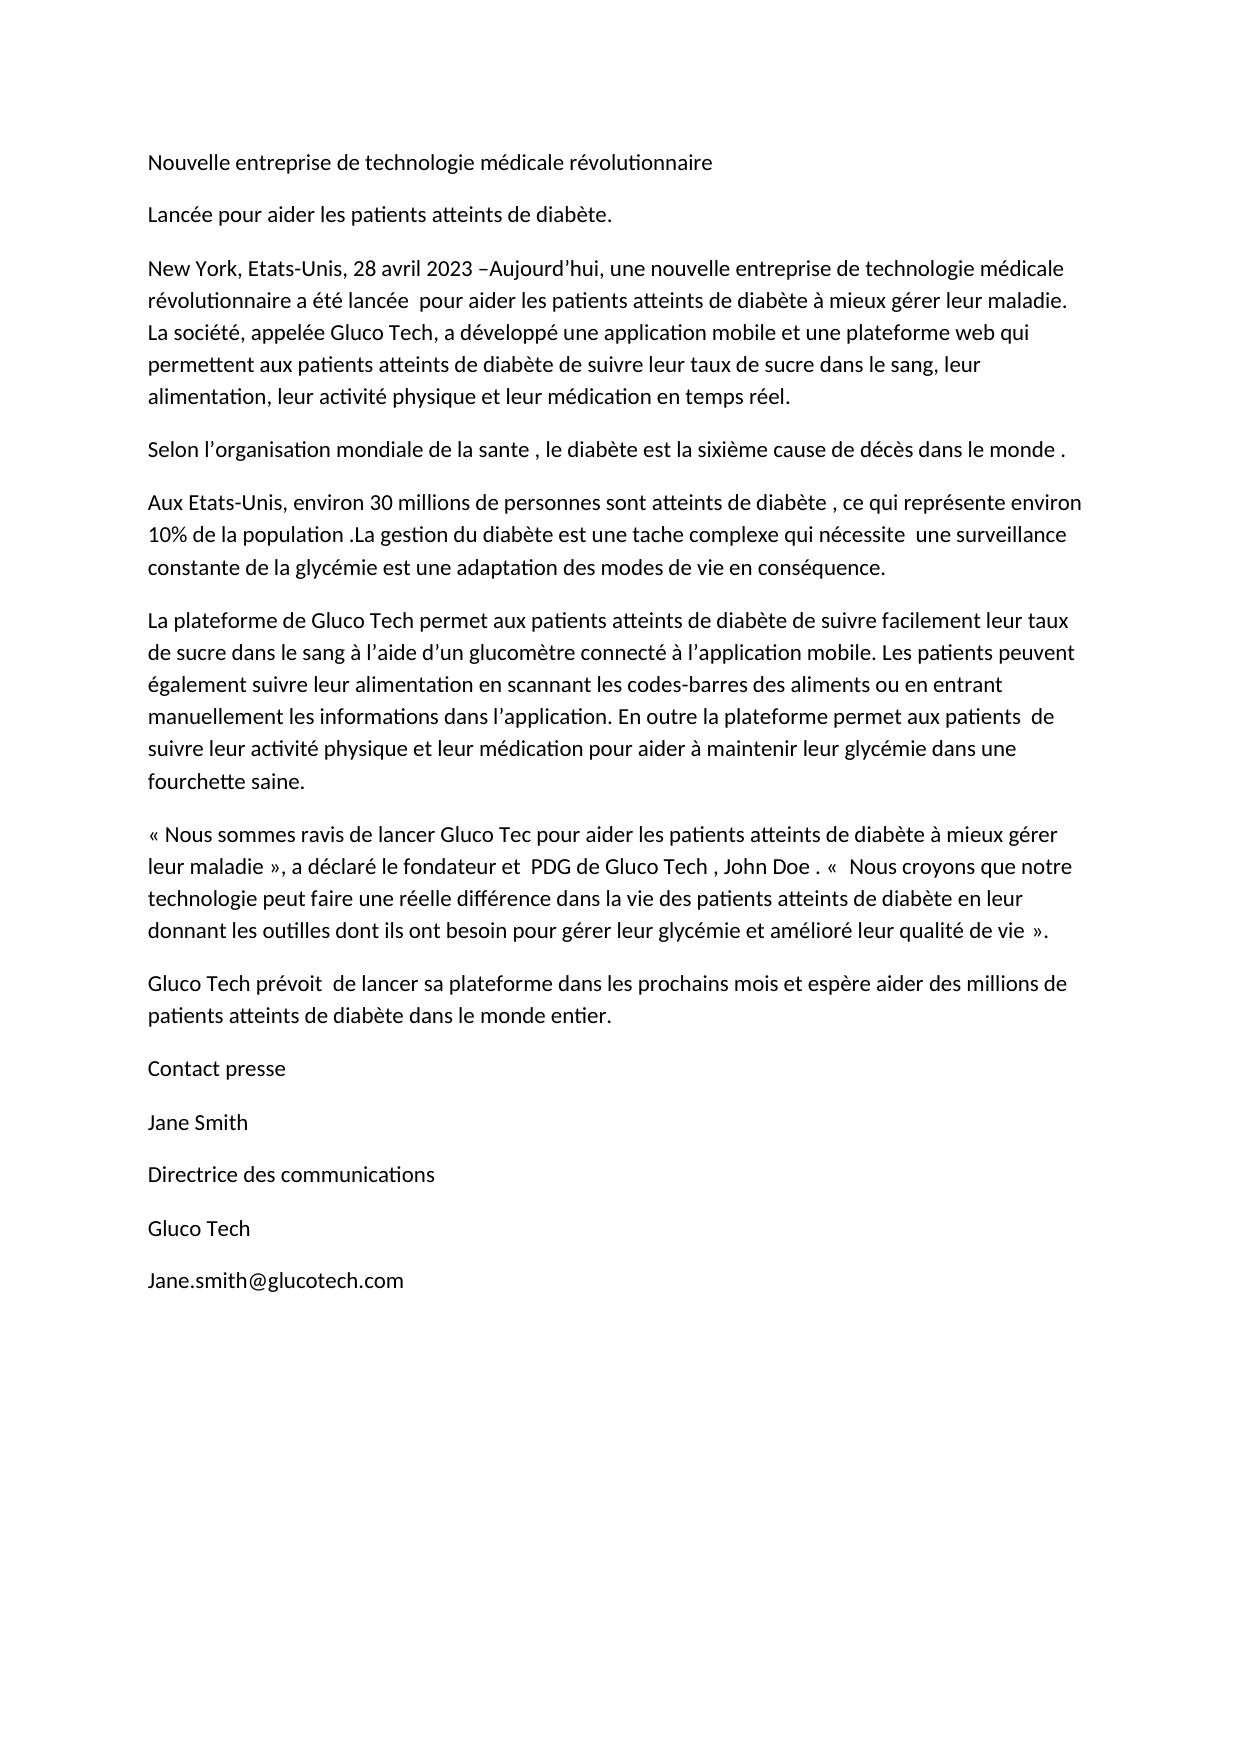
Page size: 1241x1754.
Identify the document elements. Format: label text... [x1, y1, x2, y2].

text Nouvelle entreprise de technologie médicale révolutionnaire [148, 148, 1093, 176]
text Jane Smith [148, 1108, 1093, 1136]
text Lancée pour aider les patients atteints de diabète. [148, 201, 1093, 229]
text Directrice des communications [148, 1161, 1093, 1189]
text New York, Etats-Unis, 28 avril 2023 –Aujourd’hui, une nouvelle entreprise de technologie médicale révolutionnaire a été lancée pour aider les patients atteints de diabète à mieux gérer leur maladie. La société, appelée Gluco Tech, a développé une application mobile et une plateforme web qui permettent aux patients atteints de diabète de suivre leur taux de sucre dans le sang, leur alimentation, leur activité physique et leur médication en temps réel. [148, 254, 1093, 410]
text Aux Etats-Unis, environ 30 millions de personnes sont atteints de diabète , ce qui représente environ 10% de la population .La gestion du diabète est une tache complexe qui nécessite une surveillance constante de la glycémie est une adaptation des modes de vie en conséquence. [148, 488, 1093, 581]
text « Nous sommes ravis de lancer Gluco Tec pour aider les patients atteints de diabète à mieux gérer leur maladie », a déclaré le fondateur et PDG de Gluco Tech , John Doe . « Nous croyons que notre technologie peut faire une réelle différence dans la vie des patients atteints de diabète en leur donnant les outilles dont ils ont besoin pour gérer leur glycémie et amélioré leur qualité de vie ». [148, 820, 1093, 944]
text Jane.smith@glucotech.com [148, 1267, 1093, 1295]
text Selon l’organisation mondiale de la sante , le diabète est la sixième cause de décès dans le monde . [148, 435, 1093, 463]
text La plateforme de Gluco Tech permet aux patients atteints de diabète de suivre facilement leur taux de sucre dans le sang à l’aide d’un glucomètre connecté à l’application mobile. Les patients peuvent également suivre leur alimentation en scannant les codes-barres des aliments ou en entrant manuellement les informations dans l’application. En outre la plateforme permet aux patients de suivre leur activité physique et leur médication pour aider à maintenir leur glycémie dans une fourchette saine. [148, 606, 1093, 795]
text Gluco Tech prévoit de lancer sa plateforme dans les prochains mois et espère aider des millions de patients atteints de diabète dans le monde entier. [148, 969, 1093, 1029]
text Contact presse [148, 1054, 1093, 1083]
text Gluco Tech [148, 1214, 1093, 1242]
